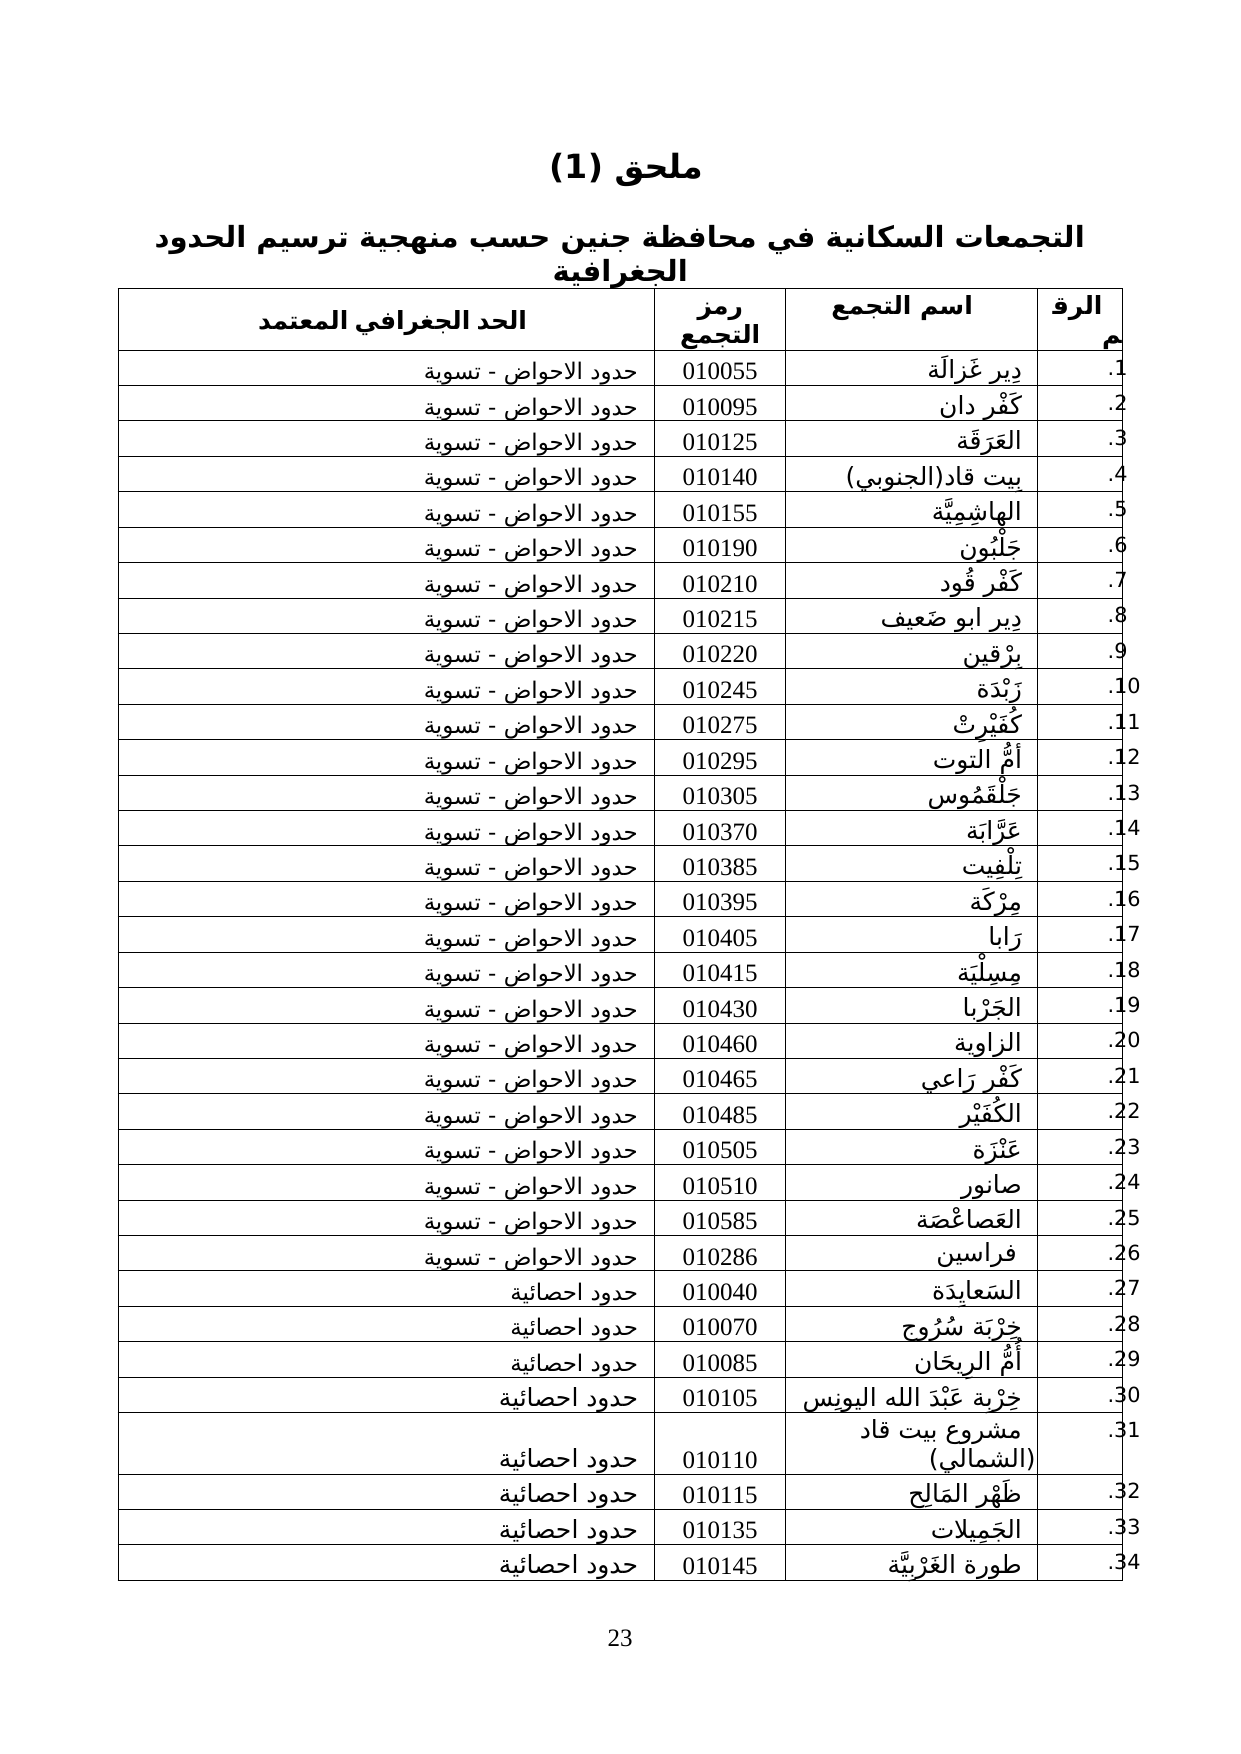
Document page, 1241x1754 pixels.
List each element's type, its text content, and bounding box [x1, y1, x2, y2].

table_cell عَرَّابَة [786, 811, 1037, 845]
table_cell 010190 [655, 528, 785, 562]
table_cell حدود الاحواض - تسوية [119, 917, 654, 952]
table_cell حدود الاحواض - تسوية [119, 669, 654, 704]
table_cell [1038, 599, 1122, 633]
table_cell 010286 [655, 1236, 785, 1270]
table_cell 010370 [655, 811, 785, 845]
table_cell 010415 [655, 953, 785, 987]
table_cell 010275 [655, 705, 785, 739]
table_cell [1038, 1378, 1122, 1412]
text التجمعات السكانية في محافظة جنين حسب منهجية ترسيم الحدود الجغرافية [148, 220, 1092, 288]
table_cell [1038, 634, 1122, 668]
table_cell [1038, 421, 1122, 456]
table_cell حدود احصائية [119, 1307, 654, 1341]
table_cell خِرْبِة عَبْدَ الله اليونِس [786, 1378, 1037, 1412]
table_cell حدود الاحواض - تسوية [119, 351, 654, 385]
table_cell 010115 [655, 1475, 785, 1509]
table_cell [1038, 1475, 1122, 1509]
table_cell [1038, 1094, 1122, 1129]
table_cell حدود احصائية [119, 1342, 654, 1377]
table_cell حدود الاحواض - تسوية [119, 1024, 654, 1058]
table_cell فراسين [786, 1236, 1037, 1270]
table_cell 010405 [655, 917, 785, 952]
table_cell حدود الاحواض - تسوية [119, 1236, 654, 1270]
table_cell [1038, 1342, 1122, 1377]
table_cell 010430 [655, 988, 785, 1022]
table_cell [1038, 1271, 1122, 1306]
table_cell أُمُّ الرِيحَان [786, 1342, 1037, 1377]
table_cell [1038, 1236, 1122, 1270]
table_cell دِير غَزالَة [786, 351, 1037, 385]
table_cell [1038, 563, 1122, 597]
table_cell [1038, 1165, 1122, 1199]
table_cell [1038, 988, 1122, 1022]
table_cell [1038, 740, 1122, 774]
table_cell مِرْكَة [786, 882, 1037, 916]
table_cell حدود الاحواض - تسوية [119, 1059, 654, 1093]
table_cell [1038, 953, 1122, 987]
table_cell 010095 [655, 386, 785, 420]
table_cell بِرْقين [786, 634, 1037, 668]
table_cell [1038, 776, 1122, 810]
table_cell [1038, 528, 1122, 562]
table_cell حدود الاحواض - تسوية [119, 528, 654, 562]
table_cell 010145 [655, 1545, 785, 1580]
table_cell 010505 [655, 1130, 785, 1164]
table_cell 010125 [655, 421, 785, 456]
table_cell رَابا [786, 917, 1037, 952]
table_cell 010135 [655, 1510, 785, 1544]
table_cell حدود الاحواض - تسوية [119, 776, 654, 810]
table_cell حدود احصائية [119, 1378, 654, 1412]
table_cell 010140 [655, 457, 785, 491]
table_cell [1038, 669, 1122, 704]
table_cell [1038, 1307, 1122, 1341]
table_header رمز التجمع [655, 289, 785, 349]
table_cell الكُفَيْر [786, 1094, 1037, 1129]
table_cell حدود الاحواض - تسوية [119, 1165, 654, 1199]
table_cell [1038, 1201, 1122, 1235]
table_cell طورة الغَرْبِيَّة [786, 1545, 1037, 1580]
table_cell 010395 [655, 882, 785, 916]
table_cell 010105 [655, 1378, 785, 1412]
table_cell 010485 [655, 1094, 785, 1129]
table_cell حدود الاحواض - تسوية [119, 386, 654, 420]
table_cell حدود الاحواض - تسوية [119, 1130, 654, 1164]
table_cell حدود الاحواض - تسوية [119, 1094, 654, 1129]
table_cell [1038, 351, 1122, 385]
table_cell حدود الاحواض - تسوية [119, 563, 654, 597]
table_cell حدود الاحواض - تسوية [119, 811, 654, 845]
table_cell حدود الاحواض - تسوية [119, 953, 654, 987]
table_cell حدود احصائية [119, 1475, 654, 1509]
table_cell [1038, 1545, 1122, 1580]
table_cell صانور [786, 1165, 1037, 1199]
table_cell حدود الاحواض - تسوية [119, 421, 654, 456]
table_cell 010585 [655, 1201, 785, 1235]
table_cell [1038, 457, 1122, 491]
table_cell حدود الاحواض - تسوية [119, 705, 654, 739]
table_cell كَفْر دان [786, 386, 1037, 420]
table_cell كَفْر رَاعي [786, 1059, 1037, 1093]
table_cell حدود الاحواض - تسوية [119, 740, 654, 774]
table_header الحد الجغرافي المعتمد [119, 289, 654, 349]
table_cell حدود الاحواض - تسوية [119, 634, 654, 668]
table_cell الزاوية [786, 1024, 1037, 1058]
table_cell حدود الاحواض - تسوية [119, 457, 654, 491]
table_header الرقم [1038, 289, 1122, 349]
table_cell 010295 [655, 740, 785, 774]
table_cell 010245 [655, 669, 785, 704]
table_cell 010155 [655, 492, 785, 527]
table_cell حدود احصائية [119, 1510, 654, 1544]
table_cell الجَرْبا [786, 988, 1037, 1022]
table_cell الهاشِمِيَّة [786, 492, 1037, 527]
table_cell حدود احصائية [119, 1545, 654, 1580]
table_cell العَصاعْصَة [786, 1201, 1037, 1235]
table_cell كُفَيْرِتْ [786, 705, 1037, 739]
table_cell كَفْر قُود [786, 563, 1037, 597]
table_cell 010465 [655, 1059, 785, 1093]
table_cell [1038, 386, 1122, 420]
table_cell 010220 [655, 634, 785, 668]
table_cell السَعايِدَة [786, 1271, 1037, 1306]
table_cell 010210 [655, 563, 785, 597]
table_cell [1038, 811, 1122, 845]
table_cell 010510 [655, 1165, 785, 1199]
table_cell 010305 [655, 776, 785, 810]
table_cell 010110 [655, 1413, 785, 1473]
table_cell عَنْزَة [786, 1130, 1037, 1164]
table_cell خِرْبَة سُرُوج [786, 1307, 1037, 1341]
table_cell [1038, 1413, 1122, 1473]
table_cell حدود الاحواض - تسوية [119, 492, 654, 527]
table_cell [1038, 492, 1122, 527]
table_header اسم التجمع [786, 289, 1037, 349]
table_cell العَرَقَة [786, 421, 1037, 456]
table_cell حدود الاحواض - تسوية [119, 882, 654, 916]
table_cell حدود الاحواض - تسوية [119, 988, 654, 1022]
table_cell تِلْفِيت [786, 846, 1037, 881]
table_cell [1038, 846, 1122, 881]
table_cell جَلْبُون [786, 528, 1037, 562]
table_cell [1038, 882, 1122, 916]
table_cell حدود الاحواض - تسوية [119, 846, 654, 881]
table_cell أمُّ التوت [786, 740, 1037, 774]
table_cell 010040 [655, 1271, 785, 1306]
table_cell [1038, 1510, 1122, 1544]
table_cell حدود الاحواض - تسوية [119, 599, 654, 633]
table_cell الجَمِيلات [786, 1510, 1037, 1544]
table_cell زَبْدَة [786, 669, 1037, 704]
table_cell جَلْقَمُوس [786, 776, 1037, 810]
table_cell ظَهْر المَالِح [786, 1475, 1037, 1509]
table_cell [1038, 917, 1122, 952]
table_cell بِيت قاد(الجنوبي) [786, 457, 1037, 491]
table_cell حدود احصائية [119, 1271, 654, 1306]
table_cell [1038, 705, 1122, 739]
table_cell دِير ابو ضَعيف [786, 599, 1037, 633]
table_cell [1038, 1130, 1122, 1164]
table_cell 010385 [655, 846, 785, 881]
table_cell [1038, 1059, 1122, 1093]
table_cell 010215 [655, 599, 785, 633]
table_cell حدود الاحواض - تسوية [119, 1201, 654, 1235]
table_cell 010085 [655, 1342, 785, 1377]
text ملحق (1) [148, 148, 1092, 187]
table_cell حدود احصائية [119, 1413, 654, 1473]
table_cell 010070 [655, 1307, 785, 1341]
table_cell [1038, 1024, 1122, 1058]
table_cell 010055 [655, 351, 785, 385]
table_cell مشروع بيت قاد (الشمالي) [786, 1413, 1037, 1473]
table_cell مِسِلْيَة [786, 953, 1037, 987]
table_cell 010460 [655, 1024, 785, 1058]
